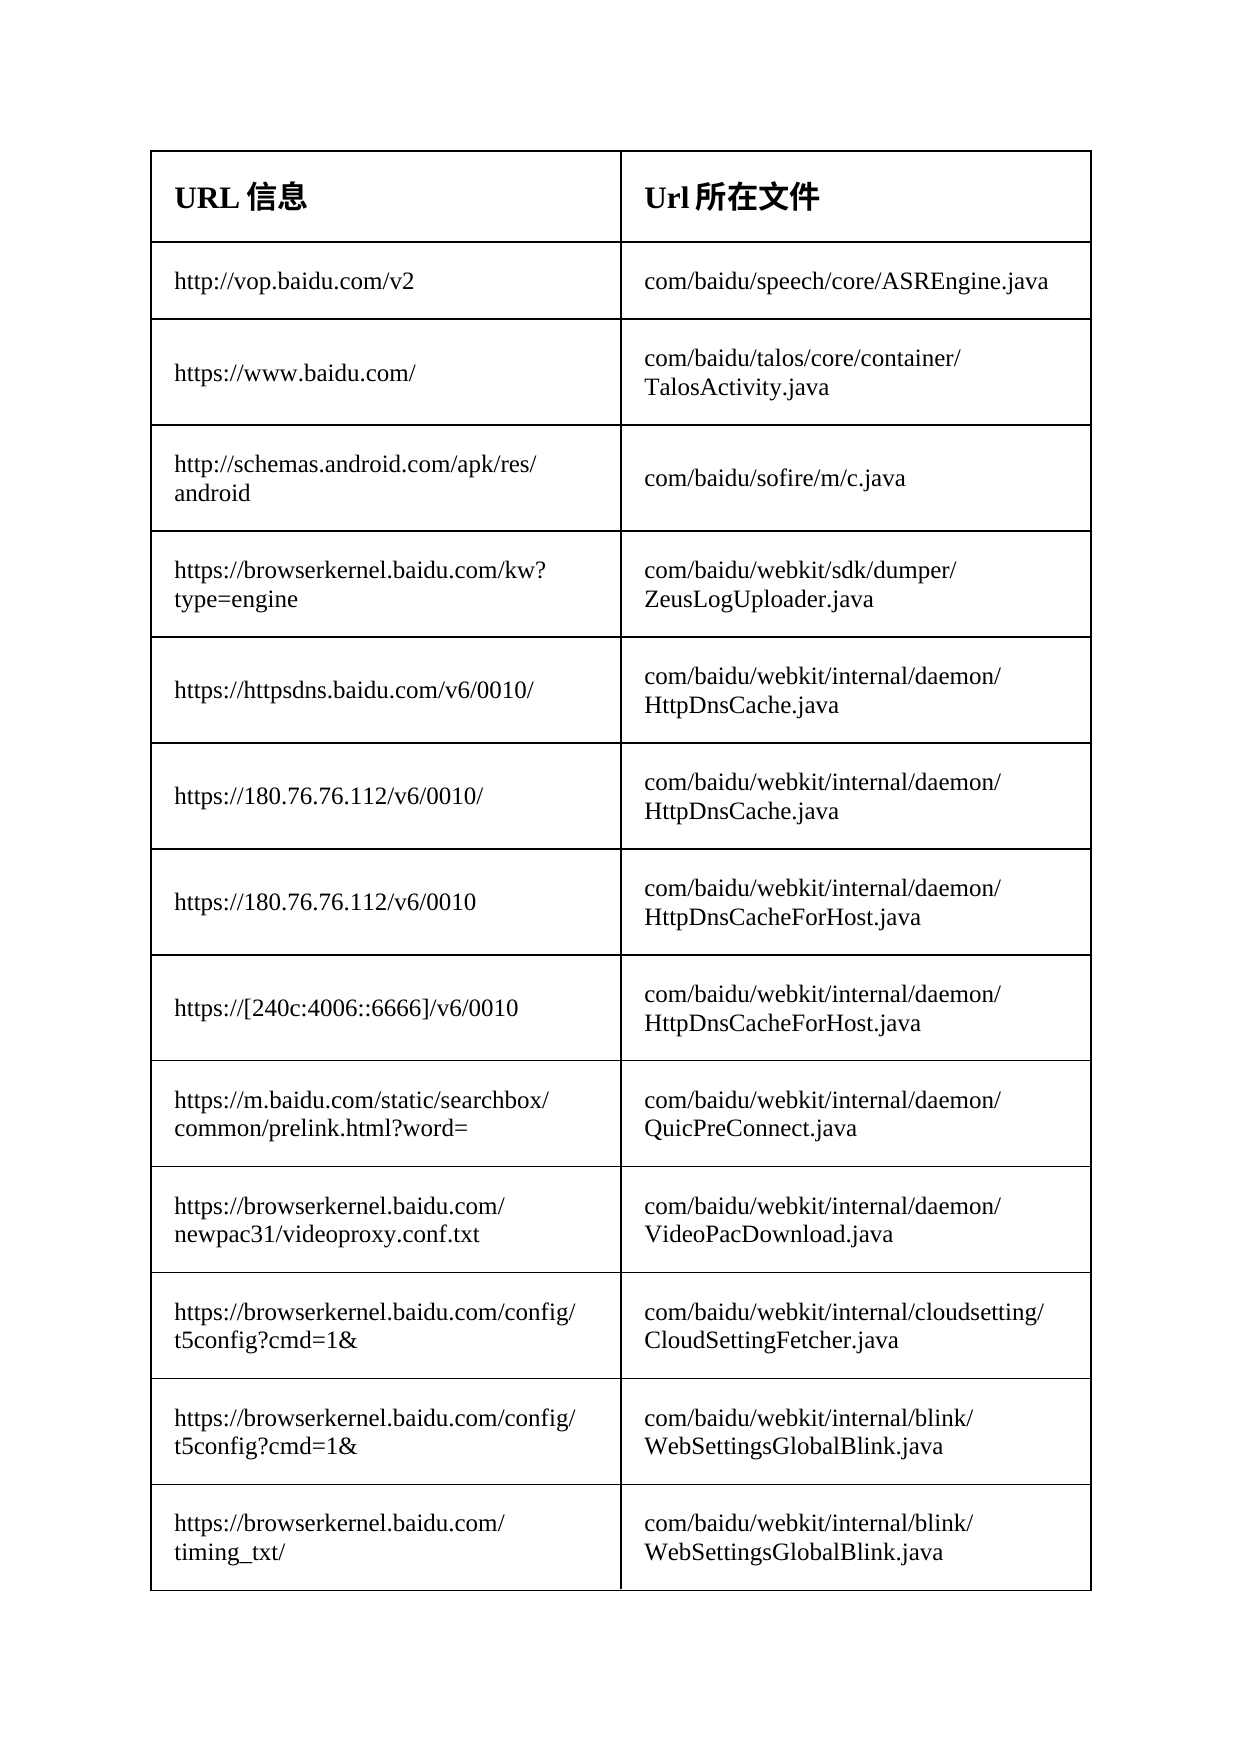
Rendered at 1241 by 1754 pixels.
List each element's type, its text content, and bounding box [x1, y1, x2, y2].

table_header URL信息 [152, 152, 620, 241]
table_cell https://browserkernel.baidu.com/newpac31/videoproxy.conf.txt [152, 1167, 620, 1272]
table_cell com/baidu/webkit/sdk/dumper/ZeusLogUploader.java [622, 532, 1090, 636]
table_cell com/baidu/webkit/internal/daemon/HttpDnsCacheForHost.java [622, 956, 1090, 1060]
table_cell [622, 1485, 1090, 1589]
table_cell https://www.baidu.com/ [152, 320, 620, 424]
table_cell https://180.76.76.112/v6/0010/ [152, 744, 620, 848]
table_cell com/baidu/webkit/internal/daemon/QuicPreConnect.java [622, 1061, 1090, 1166]
table_cell https://browserkernel.baidu.com/kw?type=engine [152, 532, 620, 636]
table_cell com/baidu/sofire/m/c.java [622, 426, 1090, 530]
table_cell https://180.76.76.112/v6/0010 [152, 850, 620, 954]
table_cell com/baidu/webkit/internal/daemon/VideoPacDownload.java [622, 1167, 1090, 1272]
table_header Url所在文件 [622, 152, 1090, 241]
table_cell https://browserkernel.baidu.com/config/t5config?cmd=1& [152, 1273, 620, 1378]
table_cell com/baidu/webkit/internal/cloudsetting/CloudSettingFetcher.java [622, 1273, 1090, 1378]
table_cell com/baidu/talos/core/container/TalosActivity.java [622, 320, 1090, 424]
table_cell https://browserkernel.baidu.com/config/t5config?cmd=1& [152, 1379, 620, 1483]
table_cell https://httpsdns.baidu.com/v6/0010/ [152, 638, 620, 742]
table_cell com/baidu/webkit/internal/daemon/HttpDnsCache.java [622, 744, 1090, 848]
table_cell http://schemas.android.com/apk/res/android [152, 426, 620, 530]
table_cell com/baidu/speech/core/ASREngine.java [622, 243, 1090, 318]
table_cell https://[240c:4006::6666]/v6/0010 [152, 956, 620, 1060]
table_cell com/baidu/webkit/internal/daemon/HttpDnsCacheForHost.java [622, 850, 1090, 954]
table_cell http://vop.baidu.com/v2 [152, 243, 620, 318]
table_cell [152, 1485, 620, 1589]
table_cell com/baidu/webkit/internal/daemon/HttpDnsCache.java [622, 638, 1090, 742]
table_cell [622, 1379, 1090, 1483]
table_cell https://m.baidu.com/static/searchbox/common/prelink.html?word= [152, 1061, 620, 1166]
